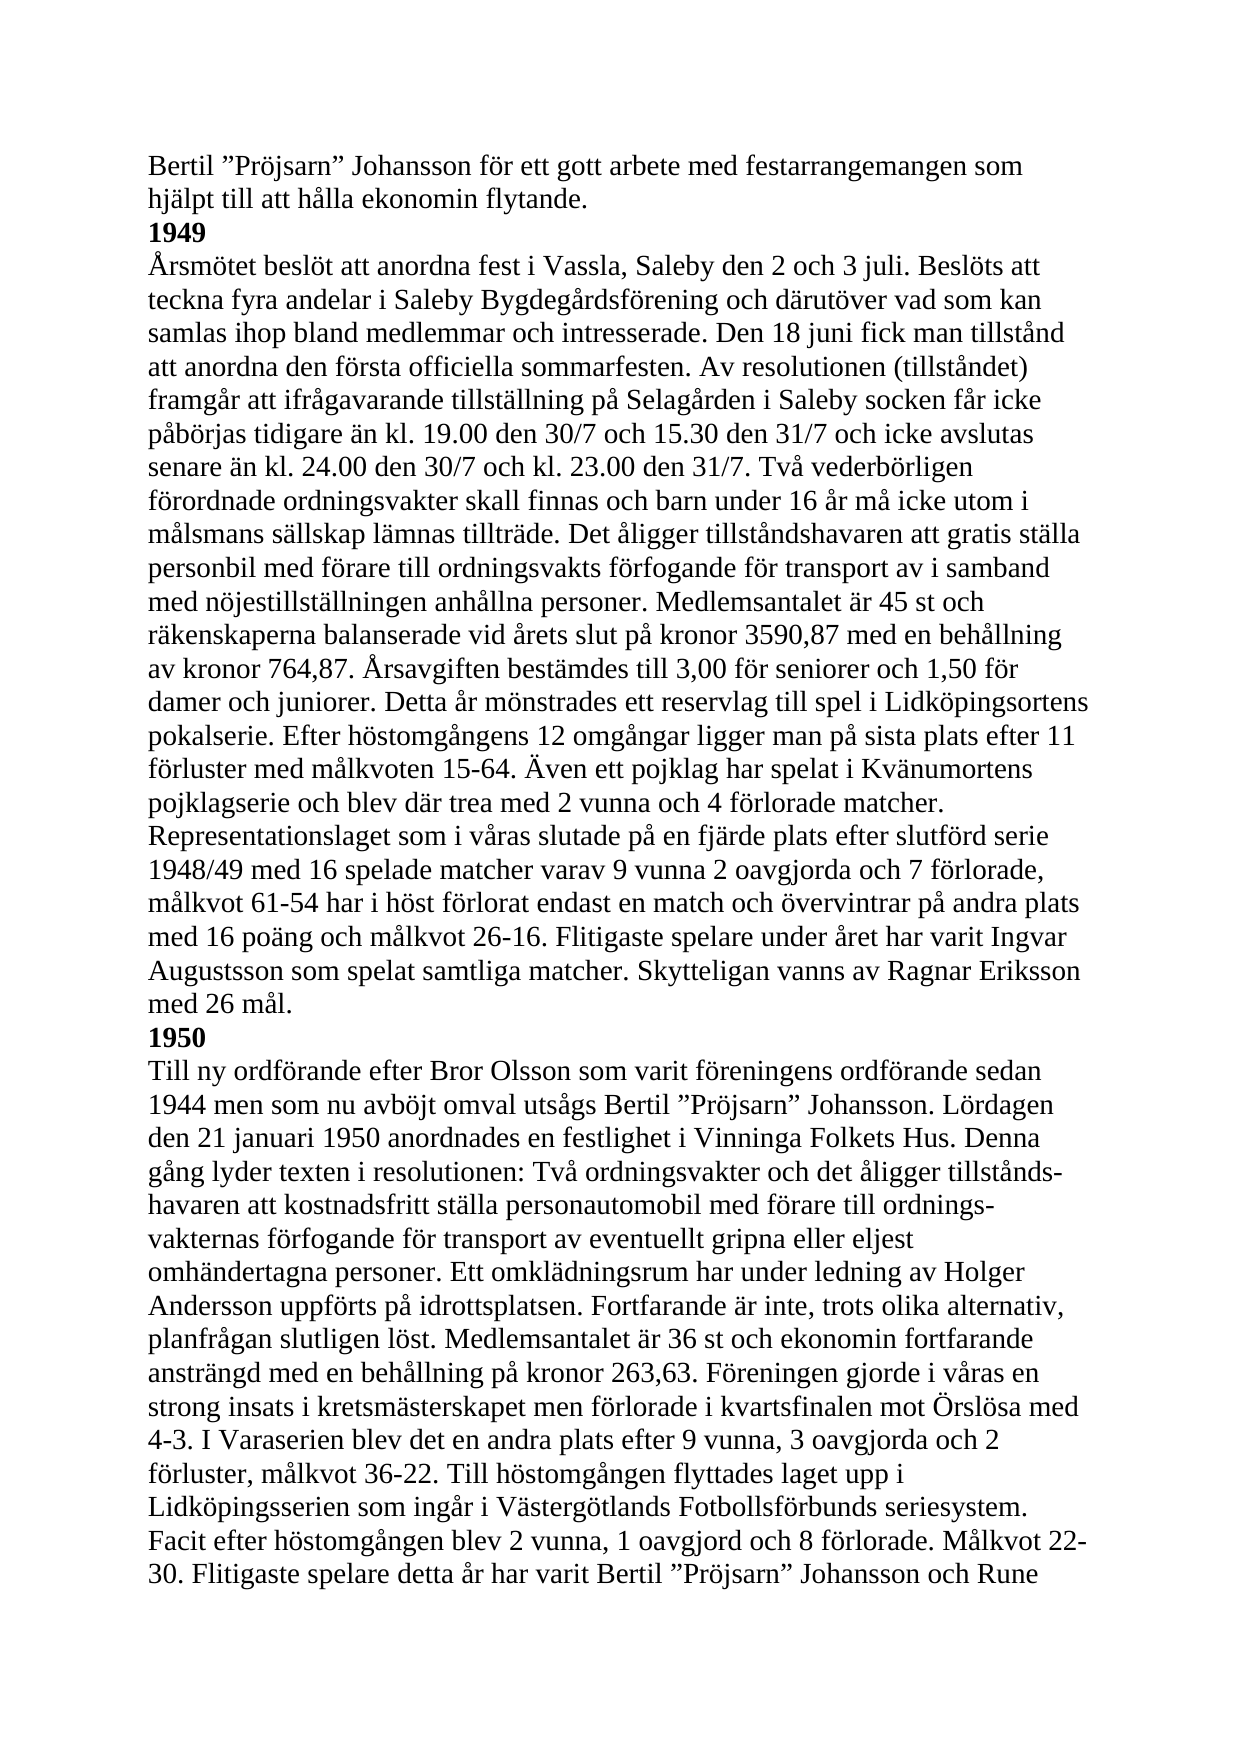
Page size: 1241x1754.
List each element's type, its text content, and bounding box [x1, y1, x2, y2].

text Bertil ”Pröjsarn” Johansson för ett gott arbete med festarrangemangen som hjälpt till att hålla ekonomin flytande. [148, 148, 1093, 215]
text 1950 [148, 1020, 1093, 1053]
text 1949 [148, 215, 1093, 248]
text Årsmötet beslöt att anordna fest i Vassla, Saleby den 2 och 3 juli. Beslöts att teckna fyra andelar i Saleby Bygdegårdsförening och därutöver vad som kan samlas ihop bland medlemmar och intresserade. Den 18 juni fick man tillstånd att anordna den första officiella sommarfesten. Av resolutionen (tillståndet) framgår att ifrågavarande tillställning på Selagården i Saleby socken får icke påbörjas tidigare än kl. 19.00 den 30/7 och 15.30 den 31/7 och icke avslutas senare än kl. 24.00 den 30/7 och kl. 23.00 den 31/7. Två vederbörligen förordnade ordningsvakter skall finnas och barn under 16 år må icke utom i målsmans sällskap lämnas tillträde. Det åligger tillståndshavaren att gratis ställa personbil med förare till ordningsvakts förfogande för transport av i samband med nöjestillställningen anhållna personer. Medlemsantalet är 45 st och räkenskaperna balanserade vid årets slut på kronor 3590,87 med en behållning av kronor 764,87. Årsavgiften bestämdes till 3,00 för seniorer och 1,50 för damer och juniorer. Detta år mönstrades ett reservlag till spel i Lidköpingsortens pokalserie. Efter höstomgångens 12 omgångar ligger man på sista plats efter 11 förluster med målkvoten 15-64. Även ett pojklag har spelat i Kvänumortens pojklagserie och blev där trea med 2 vunna och 4 förlorade matcher. Representationslaget som i våras slutade på en fjärde plats efter slutförd serie 1948/49 med 16 spelade matcher varav 9 vunna 2 oavgjorda och 7 förlorade, målkvot 61-54 har i höst förlorat endast en match och övervintrar på andra plats med 16 poäng och målkvot 26-16. Flitigaste spelare under året har varit Ingvar Augustsson som spelat samtliga matcher. Skytteligan vanns av Ragnar Eriksson med 26 mål. [148, 248, 1093, 1020]
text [148, 1053, 1093, 1590]
